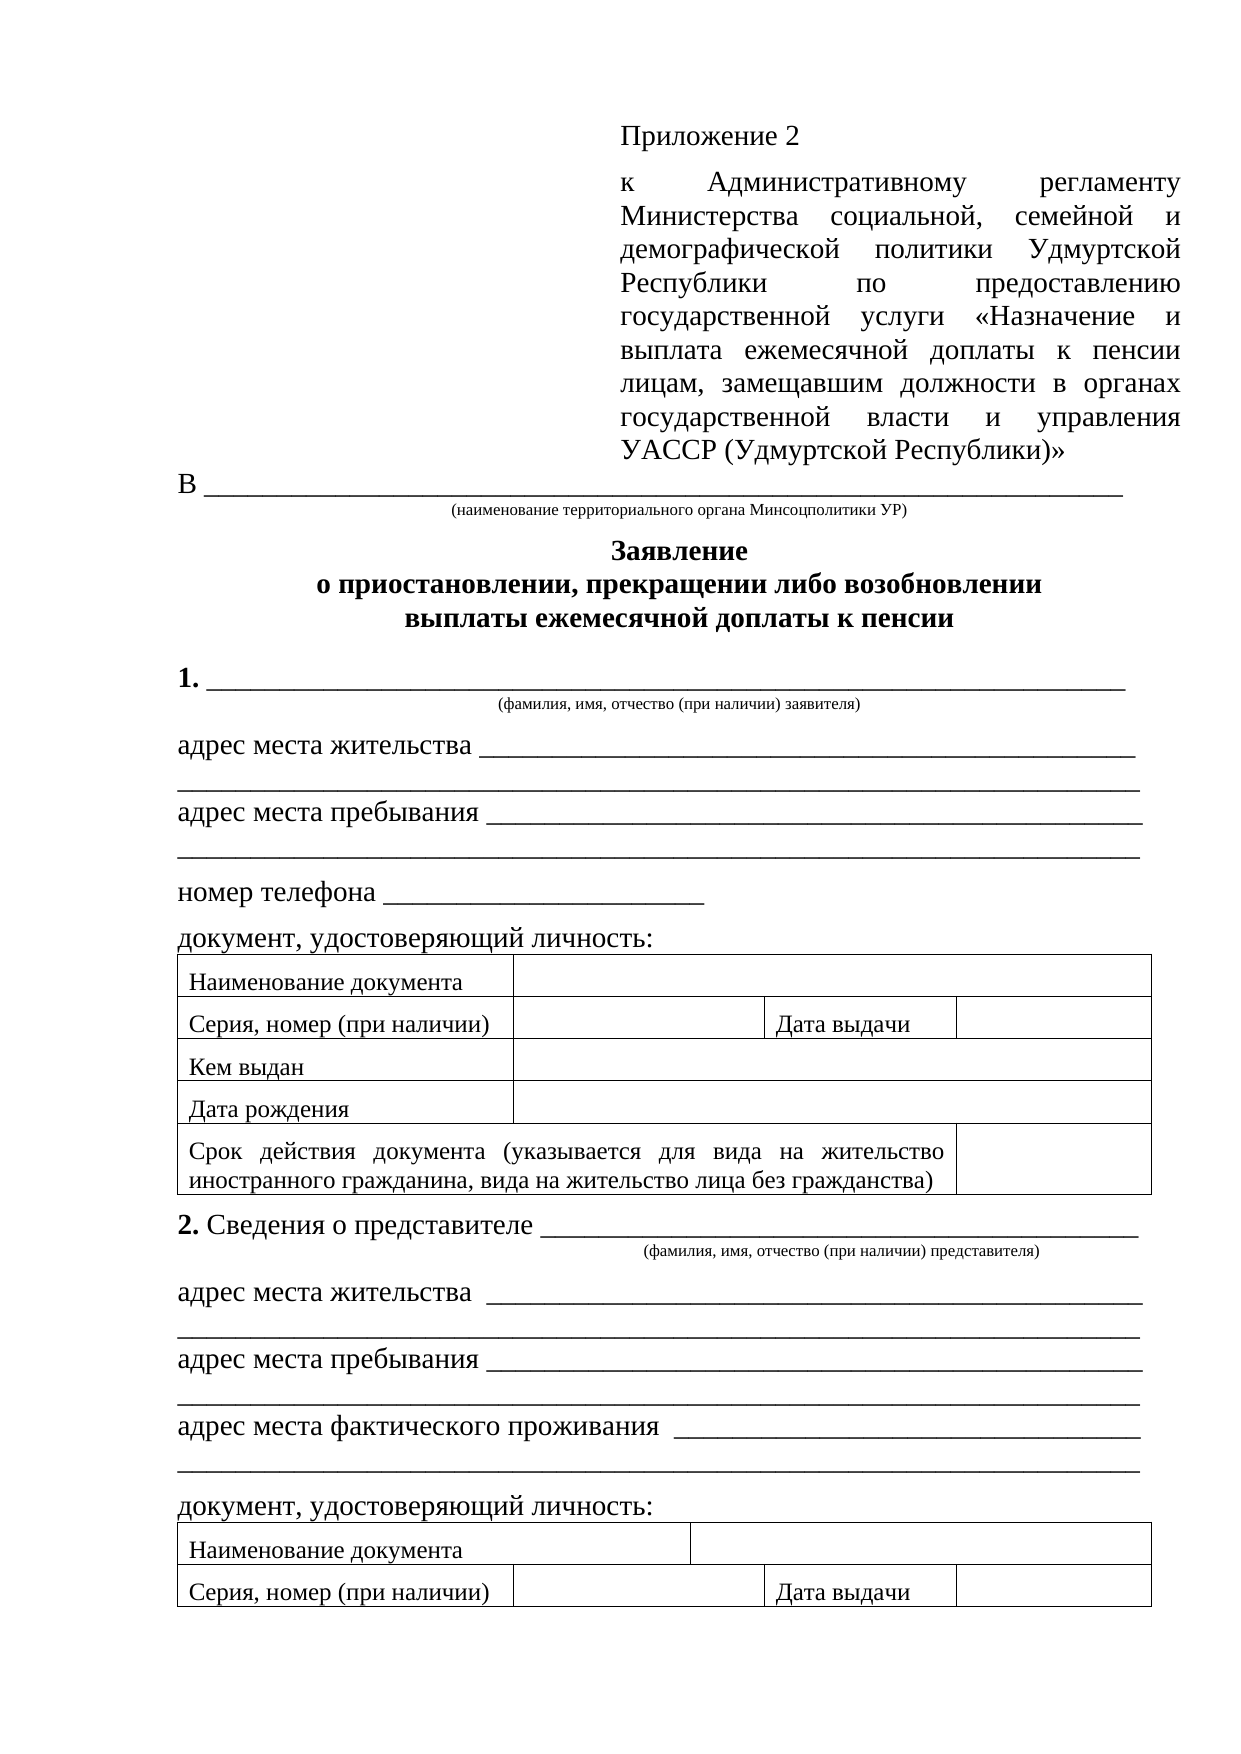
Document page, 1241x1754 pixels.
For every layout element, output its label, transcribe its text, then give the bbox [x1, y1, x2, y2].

table_cell Дата выдачи [765, 1565, 956, 1606]
text (фамилия, имя, отчество (при наличии) представителя) [177, 1241, 1181, 1274]
text (фамилия, имя, отчество (при наличии) заявителя) [177, 694, 1181, 727]
text адрес места фактического проживания ________________________________ [177, 1408, 1181, 1442]
text __________________________________________________________________ [177, 761, 1181, 794]
text адрес места пребывания _____________________________________________ [177, 794, 1181, 828]
table_cell Серия, номер (при наличии) [178, 997, 513, 1038]
text выплаты ежемесячной доплаты к пенсии [177, 600, 1181, 634]
table_cell [957, 1565, 1151, 1606]
text адрес места жительства _____________________________________________ [177, 1274, 1181, 1308]
table_header [691, 1523, 1151, 1564]
text __________________________________________________________________ [177, 1442, 1181, 1476]
text __________________________________________________________________ [177, 1308, 1181, 1341]
table_cell [957, 1124, 1151, 1194]
text 2. Сведения о представителе _________________________________________ [177, 1207, 1181, 1241]
table_cell [514, 1081, 1151, 1123]
table_header Наименование документа [178, 955, 513, 996]
text адрес места пребывания _____________________________________________ [177, 1341, 1181, 1375]
table_header [514, 955, 1151, 996]
table_cell [514, 1039, 1151, 1080]
table_cell Кем выдан [178, 1039, 513, 1080]
table_cell [514, 997, 764, 1038]
text __________________________________________________________________ [177, 1375, 1181, 1408]
text (наименование территориального органа Минсоцполитики УР) [177, 499, 1181, 533]
text Заявление [177, 533, 1181, 567]
table_cell Серия, номер (при наличии) [178, 1565, 513, 1606]
table_cell Дата рождения [178, 1081, 513, 1123]
text __________________________________________________________________ [177, 828, 1181, 861]
text документ, удостоверяющий личность: [177, 1488, 1181, 1522]
text документ, удостоверяющий личность: [177, 920, 1181, 953]
table_cell [514, 1565, 764, 1606]
text В _______________________________________________________________ [177, 466, 1181, 499]
table_cell [957, 997, 1151, 1038]
text Приложение 2 [620, 118, 1181, 152]
text адрес места жительства _____________________________________________ [177, 727, 1181, 761]
table_cell Дата выдачи [765, 997, 956, 1038]
text к Административному регламенту Министерства социальной, семейной и демографической политики Удмуртской Республики по предоставлению государственной услуги «Назначение и выплата ежемесячной доплаты к пенсии лицам, замещавшим должности в органах государственной власти и управления УАССР (Удмуртской Республики)» [620, 164, 1181, 466]
text о приостановлении, прекращении либо возобновлении [177, 567, 1181, 600]
text 1. _______________________________________________________________ [177, 660, 1181, 694]
text номер телефона ______________________ [177, 874, 1181, 907]
table_cell Срок действия документа (указывается для вида на жительство иностранного гражданина, вида на жительство лица без гражданства) [178, 1124, 956, 1194]
table_header Наименование документа [178, 1523, 690, 1564]
